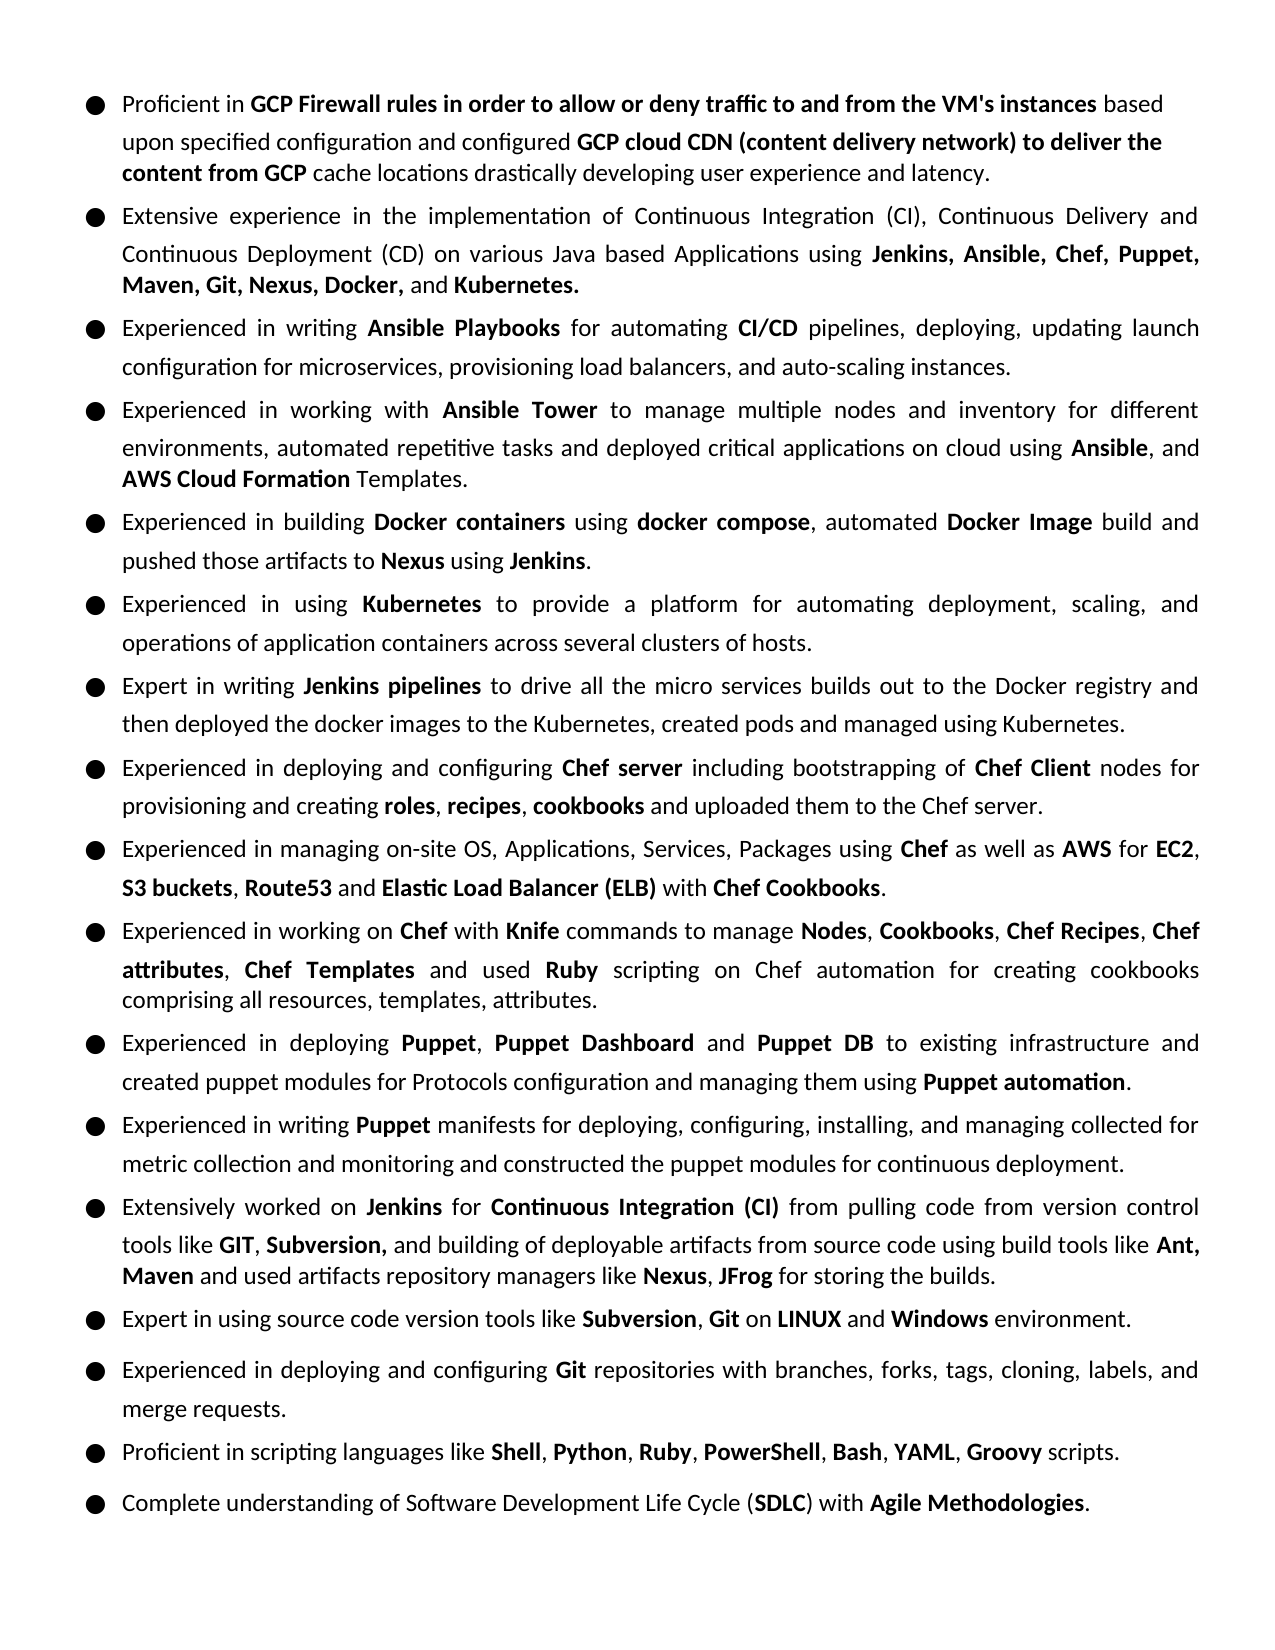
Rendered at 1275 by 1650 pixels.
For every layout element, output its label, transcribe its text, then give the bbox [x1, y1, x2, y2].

list Complete understanding of Software Development Life Cycle (SDLC) with Agile Methodologies. [84, 1475, 1200, 1526]
list Proficient in scripting languages like Shell, Python, Ruby, PowerShell, Bash, YAML, Groovy scripts. [84, 1424, 1200, 1475]
list Experienced in deploying Puppet, Puppet Dashboard and Puppet DB to existing infrastructure and created puppet modules for Protocols configuration and managing them using Puppet automation. [84, 1015, 1200, 1097]
list Expert in using source code version tools like Subversion, Git on LINUX and Windows environment. [84, 1291, 1200, 1342]
list Experienced in writing Ansible Playbooks for automating CI/CD pipelines, deploying, updating launch configuration for microservices, provisioning load balancers, and auto-scaling instances. [84, 299, 1200, 381]
list Experienced in deploying and configuring Git repositories with branches, forks, tags, cloning, labels, and merge requests. [84, 1342, 1200, 1424]
list Experienced in deploying and configuring Chef server including bootstrapping of Chef Client nodes for provisioning and creating roles, recipes, cookbooks and uploaded them to the Chef server. [84, 739, 1200, 821]
list Experienced in working with Ansible Tower to manage multiple nodes and inventory for different environments, automated repetitive tasks and deployed critical applications on cloud using Ansible, and AWS Cloud Formation Templates. [84, 381, 1200, 494]
list Expert in writing Jenkins pipelines to drive all the micro services builds out to the Docker registry and then deployed the docker images to the Kubernetes, created pods and managed using Kubernetes. [84, 657, 1200, 739]
list Extensively worked on Jenkins for Continuous Integration (CI) from pulling code from version control tools like GIT, Subversion, and building of deployable artifacts from source code using build tools like Ant, Maven and used artifacts repository managers like Nexus, JFrog for storing the builds. [84, 1178, 1200, 1291]
list Extensive experience in the implementation of Continuous Integration (CI), Continuous Delivery and Continuous Deployment (CD) on various Java based Applications using Jenkins, Ansible, Chef, Puppet, Maven, Git, Nexus, Docker, and Kubernetes. [84, 187, 1200, 299]
list Experienced in writing Puppet manifests for deploying, configuring, installing, and managing collected for metric collection and monitoring and constructed the puppet modules for continuous deployment. [84, 1097, 1200, 1178]
list Experienced in building Docker containers using docker compose, automated Docker Image build and pushed those artifacts to Nexus using Jenkins. [84, 494, 1200, 575]
list Experienced in working on Chef with Knife commands to manage Nodes, Cookbooks, Chef Recipes, Chef attributes, Chef Templates and used Ruby scripting on Chef automation for creating cookbooks comprising all resources, templates, attributes. [84, 902, 1200, 1015]
list Experienced in using Kubernetes to provide a platform for automating deployment, scaling, and operations of application containers across several clusters of hosts. [84, 575, 1200, 657]
list Experienced in managing on-site OS, Applications, Services, Packages using Chef as well as AWS for EC2, S3 buckets, Route53 and Elastic Load Balancer (ELB) with Chef Cookbooks. [84, 821, 1200, 902]
list Proficient in GCP Firewall rules in order to allow or deny traffic to and from the VM's instances based upon specified configuration and configured GCP cloud CDN (content delivery network) to deliver the content from GCP cache locations drastically developing user experience and latency. [84, 75, 1200, 187]
